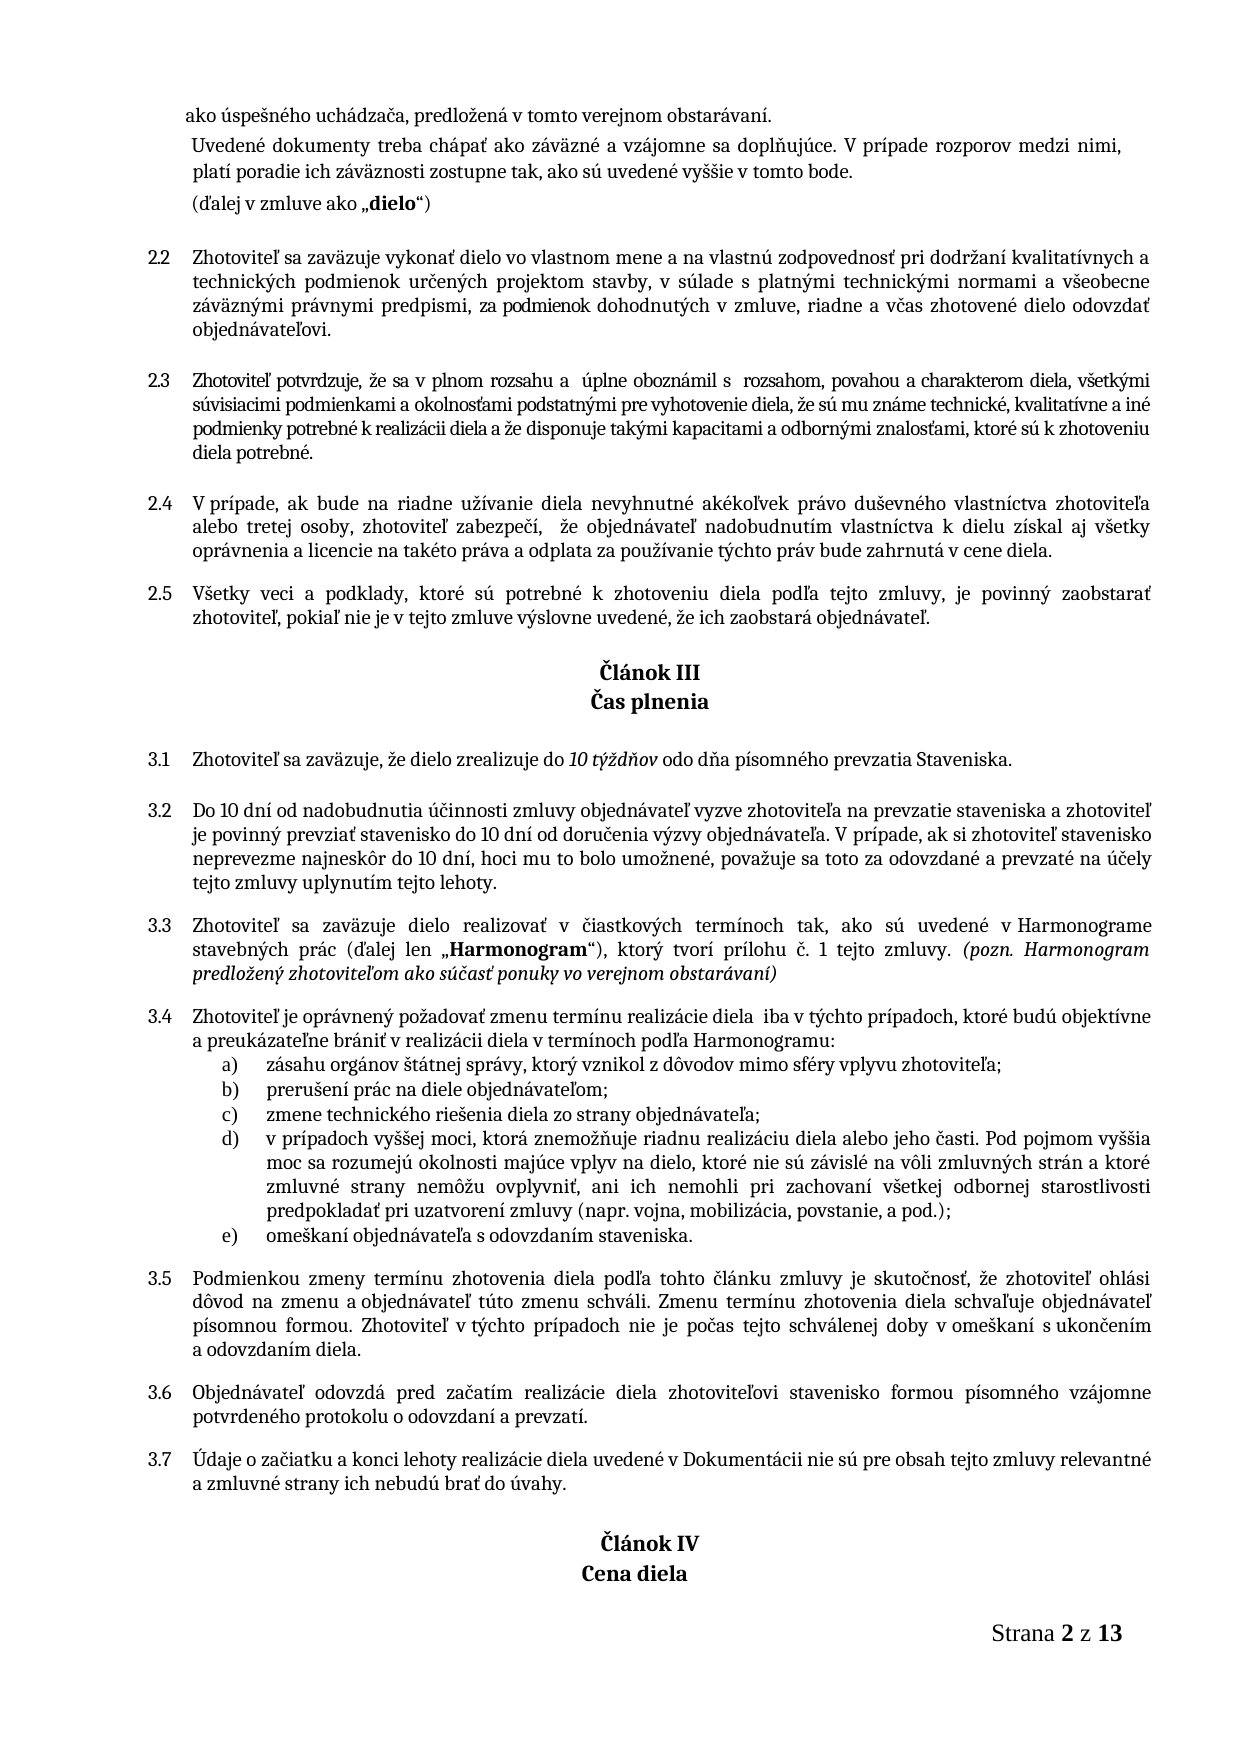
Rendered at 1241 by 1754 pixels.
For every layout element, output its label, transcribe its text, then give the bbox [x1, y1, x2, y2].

text Uvedené dokumenty treba chápať ako záväzné a vzájomne sa doplňujúce. V prípade rozporov medzi nimi, platí poradie ich záväznosti zostupne tak, ako sú uvedené vyššie v tomto bode. [191, 133, 1122, 184]
list prerušení prác na diele objednávateľom; [222, 1077, 1152, 1102]
list omeškaní objednávateľa s odovzdaním staveniska. [222, 1223, 1152, 1247]
text Článok IV [148, 1531, 1152, 1557]
list Do 10 dní od nadobudnutia účinnosti zmluvy objednávateľ vyzve zhotoviteľa na prevzatie staveniska a zhotoviteľ je povinný prevziať stavenisko do 10 dní od doručenia výzvy objednávateľa. V prípade, ak si zhotoviteľ stavenisko neprevezme najneskôr do 10 dní, hoci mu to bolo umožnené, považuje sa toto za odovzdané a prevzaté na účely tejto zmluvy uplynutím tejto lehoty. [148, 799, 1152, 895]
text Cena diela [148, 1561, 1122, 1587]
list zmene technického riešenia diela zo strany objednávateľa; [222, 1102, 1152, 1126]
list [148, 104, 1152, 128]
list Objednávateľ odovzdá pred začatím realizácie diela zhotoviteľovi stavenisko formou písomného vzájomne potvrdeného protokolu o odovzdaní a prevzatí. [148, 1381, 1152, 1429]
list Podmienkou zmeny termínu zhotovenia diela podľa tohto článku zmluvy je skutočnosť, že zhotoviteľ ohlási dôvod na zmenu a objednávateľ túto zmenu schváli. Zmenu termínu zhotovenia diela schvaľuje objednávateľ písomnou formou. Zhotoviteľ v týchto prípadoch nie je počas tejto schválenej doby v omeškaní s ukončením a odovzdaním diela. [148, 1266, 1152, 1362]
list zásahu orgánov štátnej správy, ktorý vznikol z dôvodov mimo sféry vplyvu zhotoviteľa; [222, 1052, 1152, 1077]
text Čas plnenia [148, 689, 1152, 715]
list Zhotoviteľ sa zaväzuje dielo realizovať v čiastkových termínoch tak, ako sú uvedené v Harmonograme stavebných prác (ďalej len „Harmonogram“), ktorý tvorí prílohu č. 1 tejto zmluvy. (pozn. Harmonogram predložený zhotoviteľom ako súčasť ponuky vo verejnom obstarávaní) [148, 914, 1152, 986]
list Všetky veci a podklady, ktoré sú potrebné k zhotoveniu diela podľa tejto zmluvy, je povinný zaobstarať zhotoviteľ, pokiaľ nie je v tejto zmluve výslovne uvedené, že ich zaobstará objednávateľ. [148, 582, 1152, 630]
text Článok III [148, 659, 1152, 686]
list V prípade, ak bude na riadne užívanie diela nevyhnutné akékoľvek právo duševného vlastníctva zhotoviteľa alebo tretej osoby, zhotoviteľ zabezpečí, že objednávateľ nadobudnutím vlastníctva k dielu získal aj všetky oprávnenia a licencie na takéto práva a odplata za používanie týchto práv bude zahrnutá v cene diela. [148, 491, 1152, 563]
list Zhotoviteľ je oprávnený požadovať zmenu termínu realizácie diela iba v týchto prípadoch, ktoré budú objektívne a preukázateľne brániť v realizácii diela v termínoch podľa Harmonogramu: [148, 1004, 1152, 1052]
list Zhotoviteľ potvrdzuje, že sa v plnom rozsahu a úplne oboznámil s rozsahom, povahou a charakterom diela, všetkými súvisiacimi podmienkami a okolnosťami podstatnými pre vyhotovenie diela, že sú mu známe technické, kvalitatívne a iné podmienky potrebné k realizácii diela a že disponuje takými kapacitami a odbornými znalosťami, ktoré sú k zhotoveniu diela potrebné. [148, 368, 1150, 464]
list v prípadoch vyššej moci, ktorá znemožňuje riadnu realizáciu diela alebo jeho časti. Pod pojmom vyššia moc sa rozumejú okolnosti majúce vplyv na dielo, ktoré nie sú závislé na vôli zmluvných strán a ktoré zmluvné strany nemôžu ovplyvniť, ani ich nemohli pri zachovaní všetkej odbornej starostlivosti predpokladať pri uzatvorení zmluvy (napr. vojna, mobilizácia, povstanie, a pod.); [222, 1126, 1152, 1223]
list Zhotoviteľ sa zaväzuje, že dielo zrealizuje do 10 týždňov odo dňa písomného prevzatia Staveniska. [148, 748, 1152, 772]
list Zhotoviteľ sa zaväzuje vykonať dielo vo vlastnom mene a na vlastnú zodpovednosť pri dodržaní kvalitatívnych a technických podmienok určených projektom stavby, v súlade s platnými technickými normami a všeobecne záväznými právnymi predpismi, za podmienok dohodnutých v zmluve, riadne a včas zhotovené dielo odovzdať objednávateľovi. [148, 246, 1150, 341]
text (ďalej v zmluve ako „dielo“) [191, 192, 1122, 216]
list Údaje o začiatku a konci lehoty realizácie diela uvedené v Dokumentácii nie sú pre obsah tejto zmluvy relevantné a zmluvné strany ich nebudú brať do úvahy. [148, 1447, 1152, 1495]
